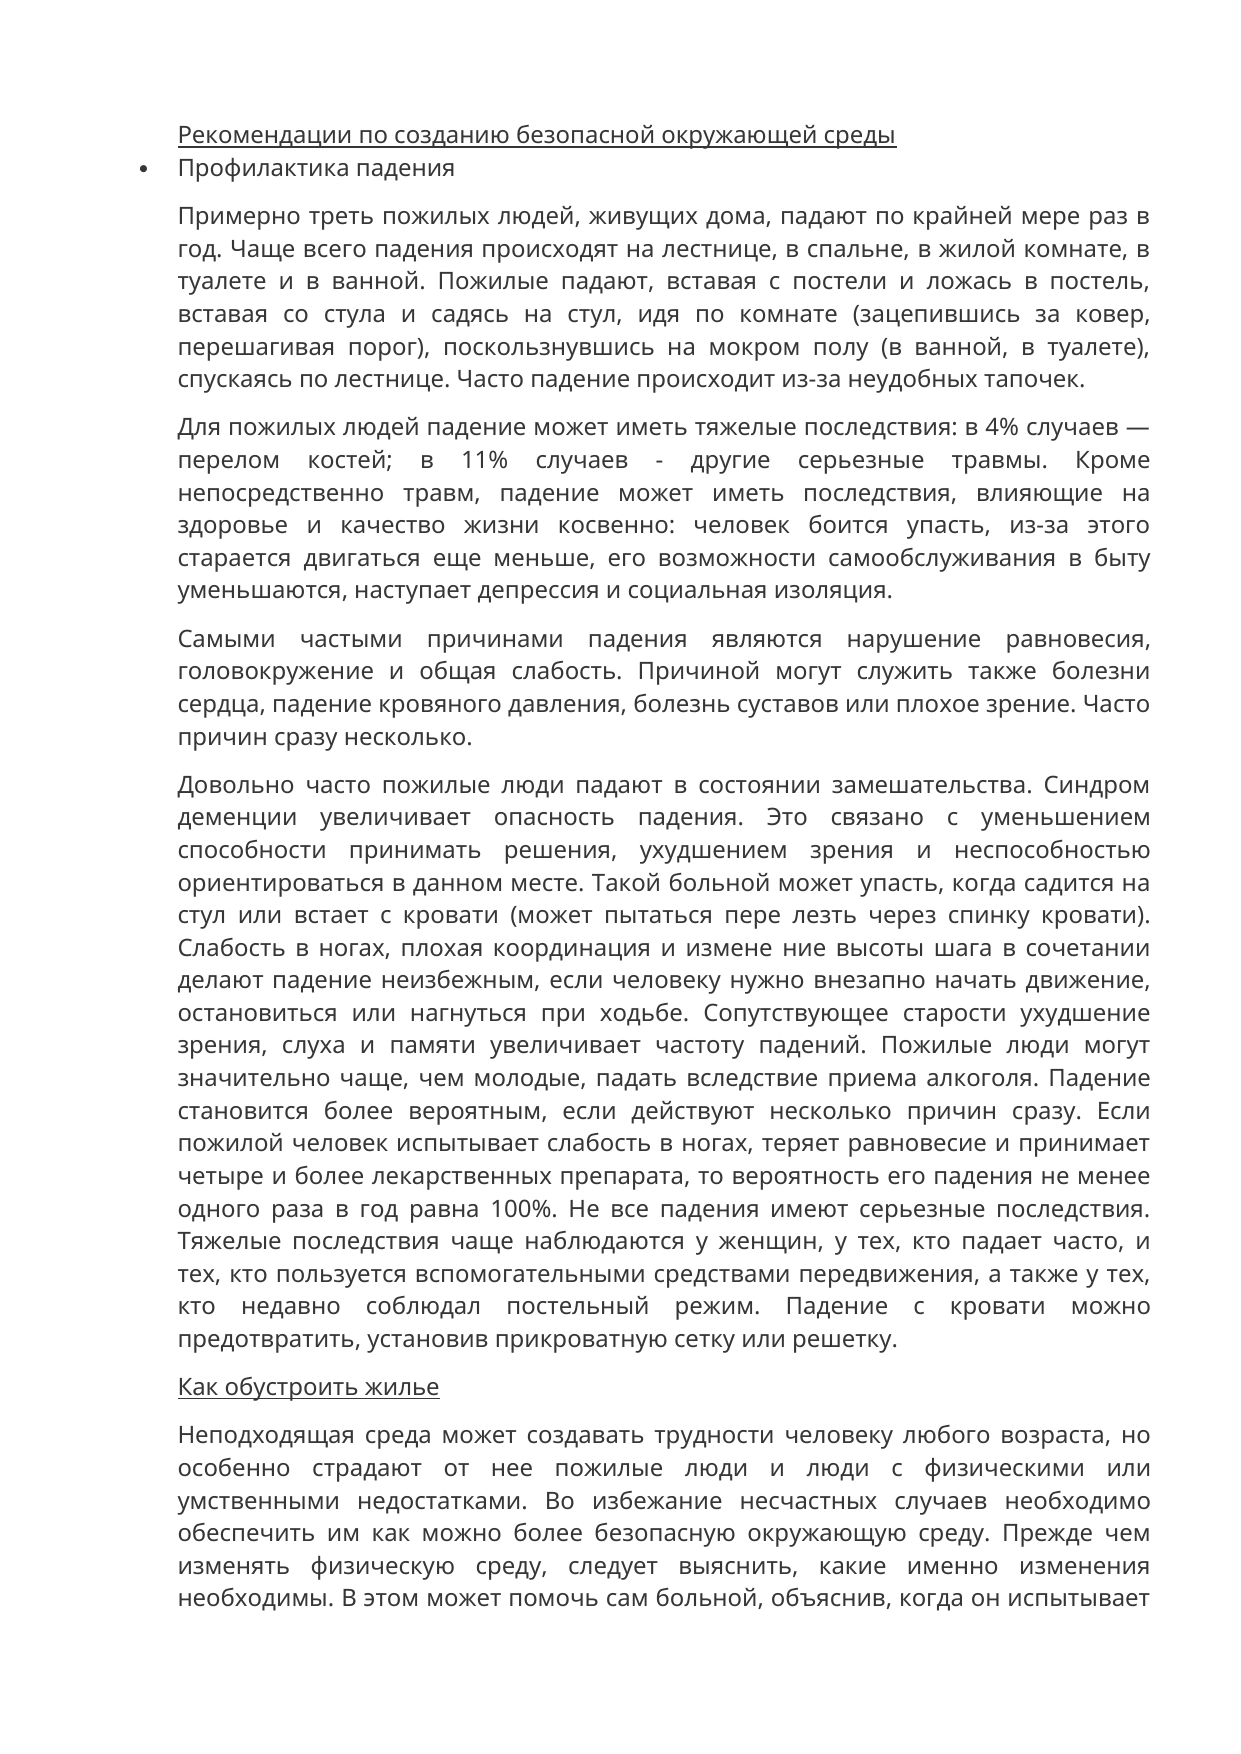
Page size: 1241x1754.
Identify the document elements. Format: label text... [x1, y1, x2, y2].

text Как обустроить жилье [177, 1370, 1152, 1403]
text Для пожилых людей падение может иметь тяжелые последствия: в 4% случаев — перелом костей; в 11% случаев - другие серьезные травмы. Кроме непосредственно травм, падение может иметь последствия, влияющие на здоровье и качество жизни косвенно: человек боится упасть, из-за этого старается двигаться еще меньше, его возможности самообслуживания в быту уменьшаются, наступает депрессия и социальная изоляция. [177, 410, 1152, 606]
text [177, 1418, 1152, 1614]
list Профилактика падения [140, 151, 1152, 183]
text Самыми частыми причинами падения являются нарушение равновесия, головокружение и общая слабость. Причиной могут служить также болезни сердца, падение кровяного давления, болезнь суставов или плохое зрение. Часто причин сразу несколько. [177, 621, 1152, 752]
text Довольно часто пожилые люди падают в состоянии замешательства. Синдром деменции увеличивает опасность падения. Это связано с уменьшением способности принимать решения, ухудшением зрения и неспособностью ориентироваться в данном месте. Такой больной может упасть, когда садится на стул или встает с кровати (может пытаться пере лезть через спинку кровати). Слабость в ногах, плохая координация и измене ние высоты шага в сочетании делают падение неизбежным, если человеку нужно внезапно начать движение, остановиться или нагнуться при ходьбе. Сопутствующее старости ухудшение зрения, слуха и памяти увеличивает частоту падений. Пожилые люди могут значительно чаще, чем молодые, падать вследствие приема алкоголя. Падение становится более вероятным, если действуют несколько причин сразу. Если пожилой человек испытывает слабость в ногах, теряет равновесие и принимает четыре и более лекарственных препарата, то вероятность его падения не менее одного раза в год равна 100%. Не все падения имеют серьезные последствия. Тяжелые последствия чаще наблюдаются у женщин, у тех, кто падает часто, и тех, кто пользуется вспомогательными средствами передвижения, а также у тех, кто недавно соблюдал постельный режим. Падение с кровати можно предотвратить, установив прикроватную сетку или решетку. [177, 767, 1152, 1354]
text Примерно треть пожилых людей, живущих дома, падают по крайней мере раз в год. Чаще всего падения происходят на лестнице, в спальне, в жилой комнате, в туалете и в ванной. Пожилые падают, вставая с постели и ложась в постель, вставая со стула и садясь на стул, идя по комнате (зацепившись за ковер, перешагивая порог), поскользнувшись на мокром полу (в ванной, в туалете), спускаясь по лестнице. Часто падение происходит из-за неудобных тапочек. [177, 199, 1152, 394]
text Рекомендации по созданию безопасной окружающей среды [177, 118, 1152, 151]
